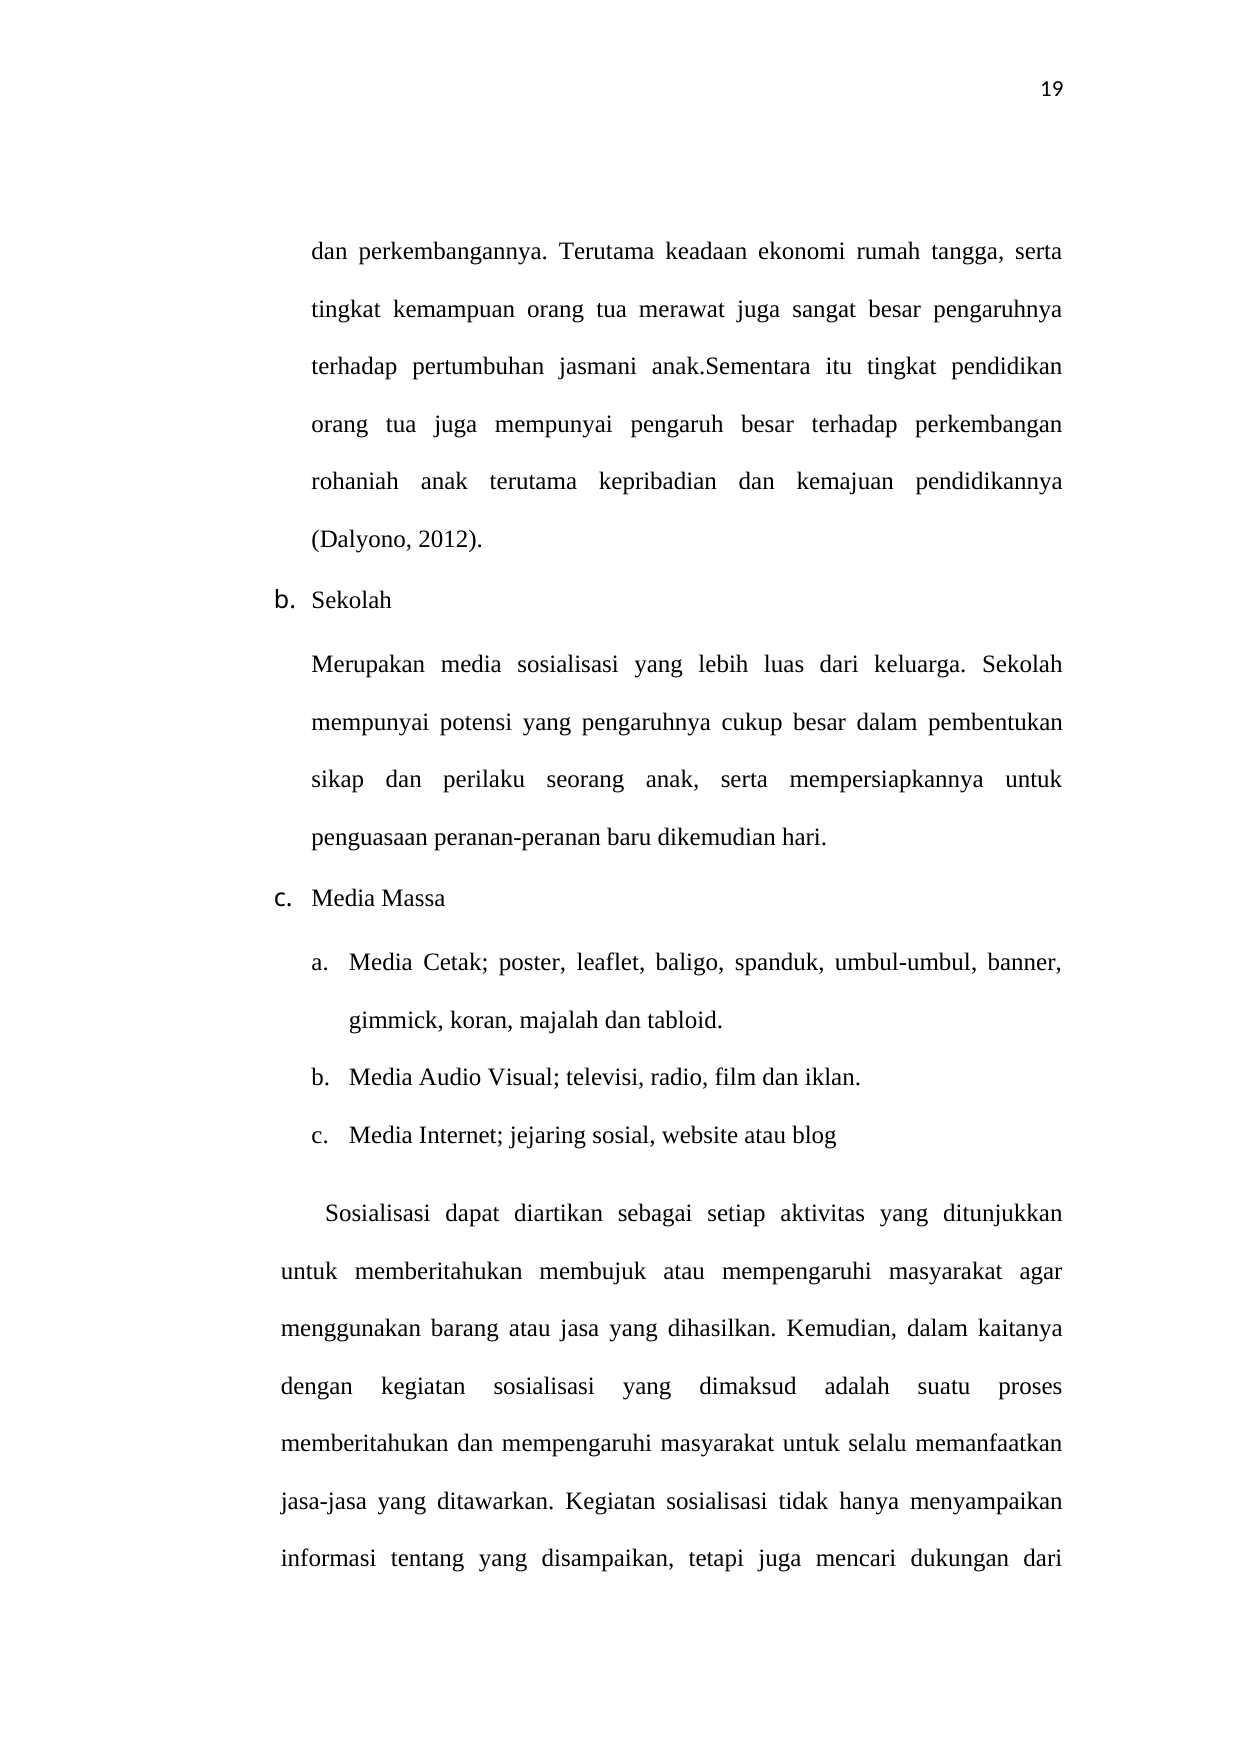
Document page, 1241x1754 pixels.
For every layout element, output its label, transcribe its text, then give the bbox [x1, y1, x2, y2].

list Media Cetak; poster, leaflet, baligo, spanduk, umbul-umbul, banner, gimmick, koran, majalah dan tabloid. [311, 947, 1063, 1034]
list Media Internet; jejaring sosial, website atau blog [311, 1120, 1063, 1149]
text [281, 1198, 1063, 1572]
list Sekolah [274, 581, 1063, 615]
list Media Massa [274, 879, 1063, 913]
list Merupakan media sosialisasi yang lebih luas dari keluarga. Sekolah mempunyai potensi yang pengaruhnya cukup besar dalam pembentukan sikap dan perilaku seorang anak, serta mempersiapkannya untuk penguasaan peranan-peranan baru dikemudian hari. [311, 649, 1063, 851]
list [311, 236, 1063, 552]
list Media Audio Visual; televisi, radio, film dan iklan. [311, 1062, 1063, 1091]
